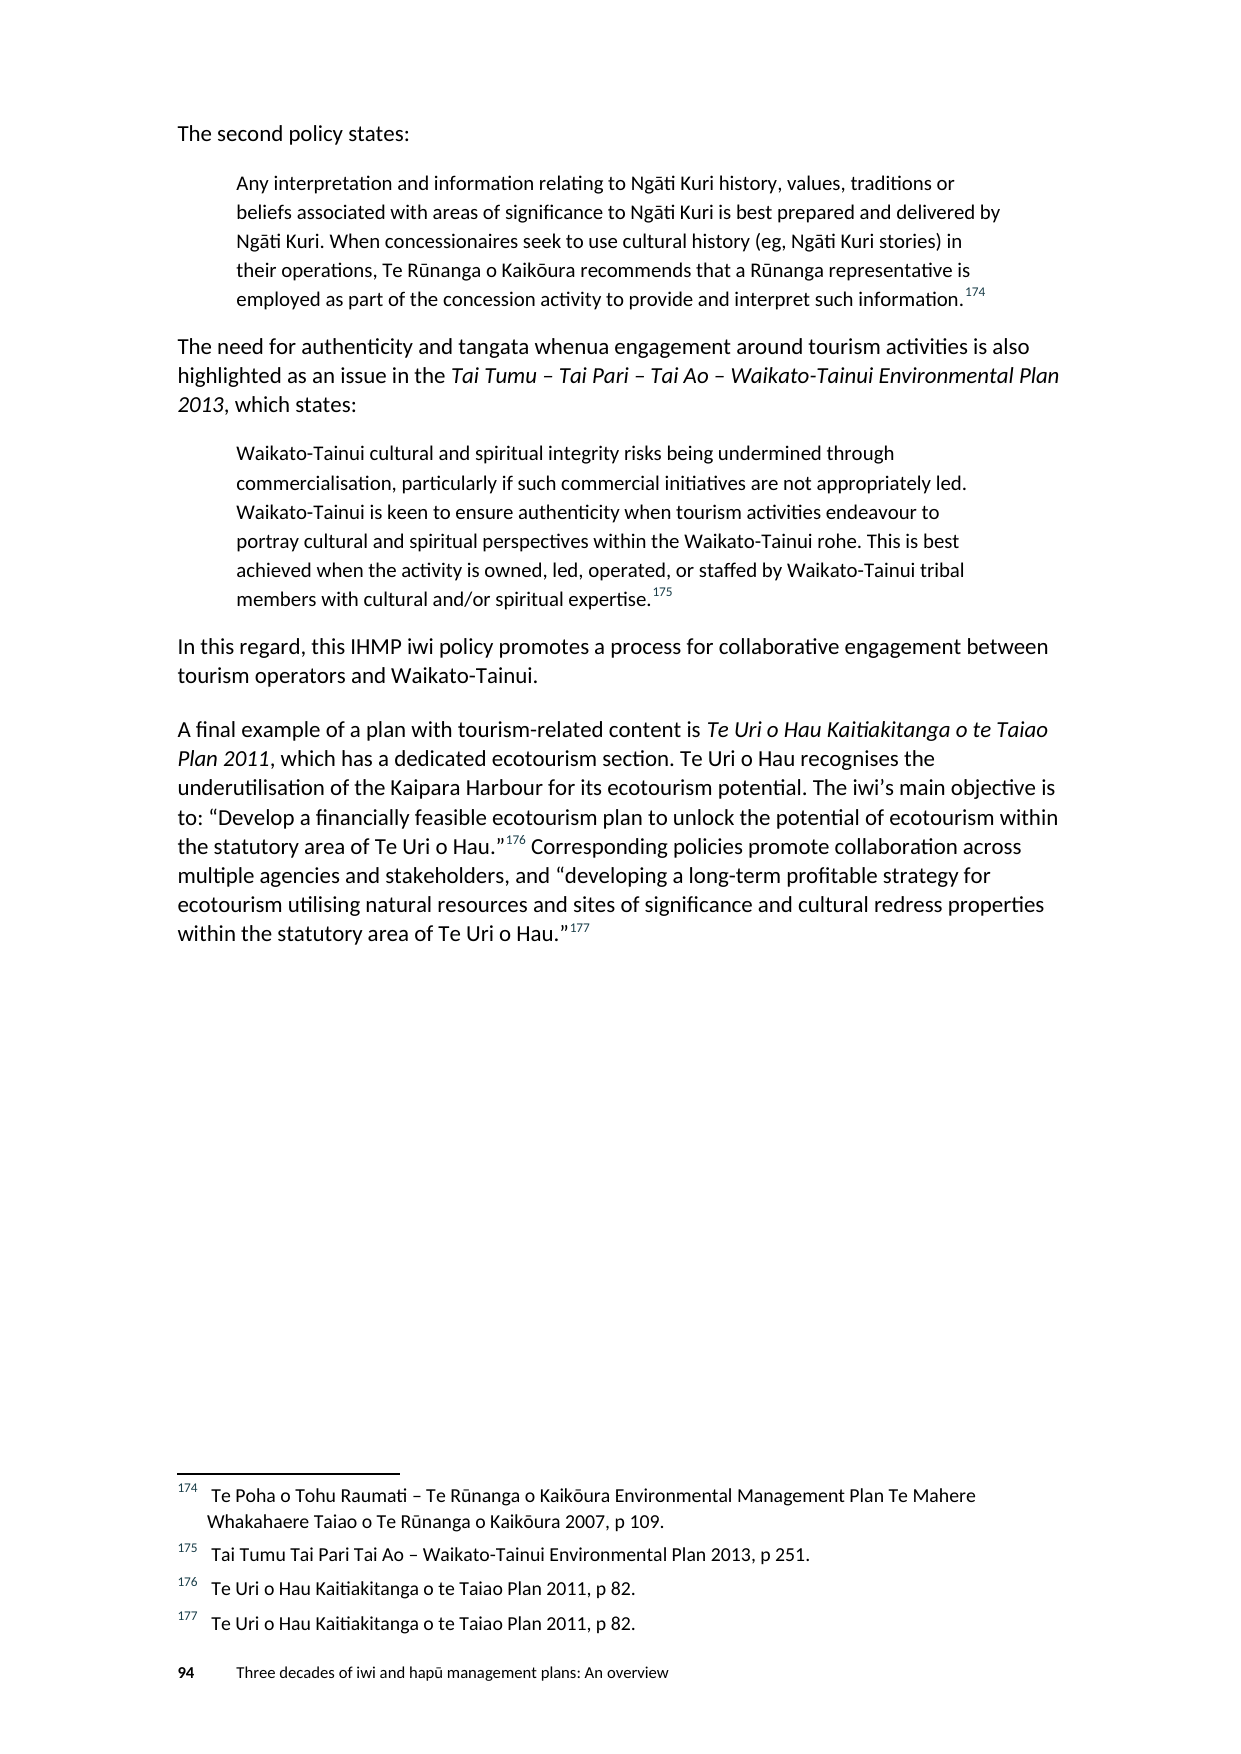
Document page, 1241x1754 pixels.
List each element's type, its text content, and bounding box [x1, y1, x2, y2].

text Waikato-Tainui cultural and spiritual integrity risks being undermined through commercialisation, particularly if such commercial initiatives are not appropriately led. Waikato-Tainui is keen to ensure authenticity when tourism activities endeavour to portray cultural and spiritual perspectives within the Waikato-Tainui rohe. This is best achieved when the activity is owned, led, operated, or staffed by Waikato-Tainui tribal members with cultural and/or spiritual expertise. [236, 437, 1004, 612]
text The need for authenticity and tangata whenua engagement around tourism activities is also highlighted as an issue in the Tai Tumu – Tai Pari – Tai Ao – Waikato-Tainui Environmental Plan 2013, which states: [177, 331, 1063, 418]
text A final example of a plan with tourism-related content is Te Uri o Hau Kaitiakitanga o te Taiao Plan 2011, which has a dedicated ecotourism section. Te Uri o Hau recognises the underutilisation of the Kaipara Harbour for its ecotourism potential. The iwi’s main objective is to: “Develop a financially feasible ecotourism plan to unlock the potential of ecotourism within the statutory area of Te Uri o Hau.” Corresponding policies promote collaboration across multiple agencies and stakeholders, and “developing a long-term profitable strategy for ecotourism utilising natural resources and sites of significance and cultural redress properties within the statutory area of Te Uri o Hau.” [177, 714, 1063, 976]
text Any interpretation and information relating to Ngāti Kuri history, values, traditions or beliefs associated with areas of significance to Ngāti Kuri is best prepared and delivered by Ngāti Kuri. When concessionaires seek to use cultural history (eg, Ngāti Kuri stories) in their operations, Te Rūnanga o Kaikōura recommends that a Rūnanga representative is employed as part of the concession activity to provide and interpret such information. [236, 166, 1004, 312]
text In this regard, this IHMP iwi policy promotes a process for collaborative engagement between tourism operators and Waikato-Tainui. [177, 631, 1063, 689]
text The second policy states: [177, 118, 1063, 147]
